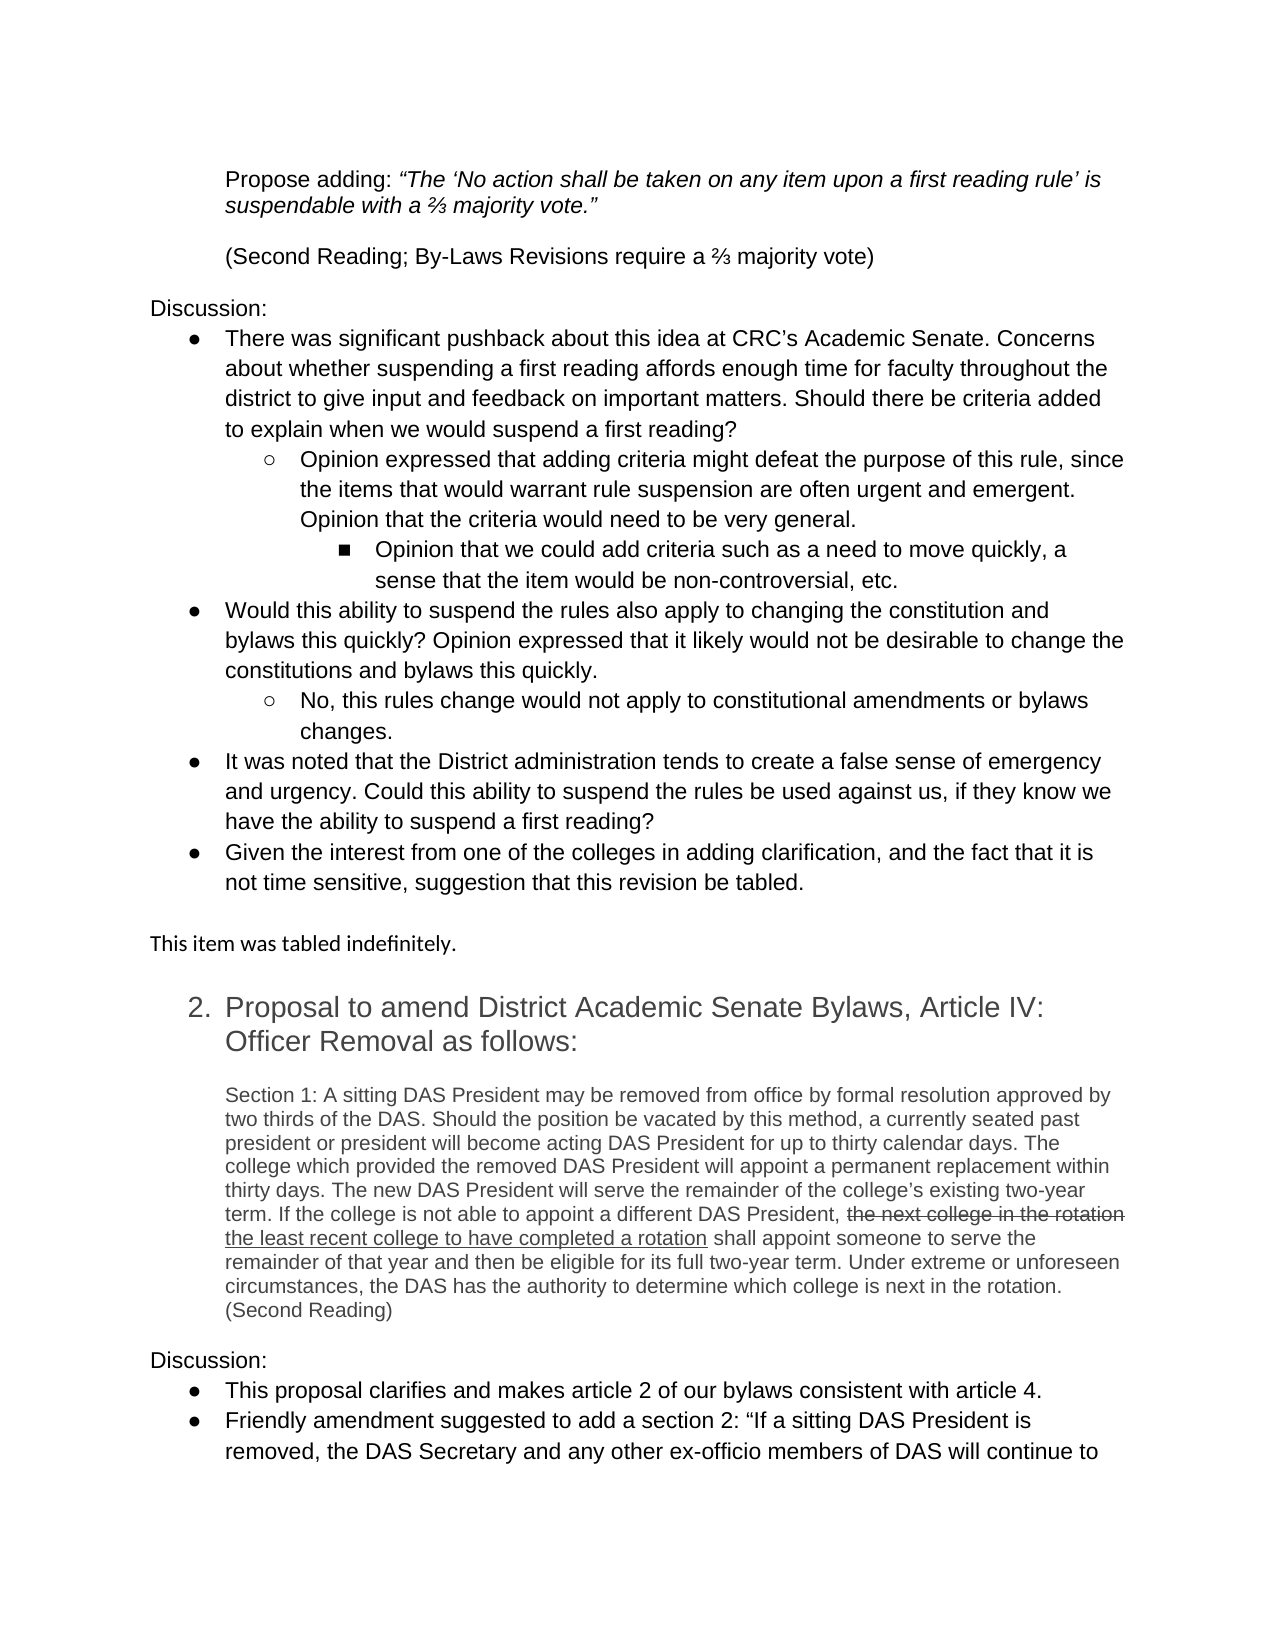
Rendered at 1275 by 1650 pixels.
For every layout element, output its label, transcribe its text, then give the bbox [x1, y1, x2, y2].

text (Second Reading; By-Laws Revisions require a ⅔ majority vote) [225, 243, 1125, 270]
text This item was tabled indefinitely. [150, 929, 1125, 957]
text Discussion: [150, 1347, 1125, 1373]
list This proposal clarifies and makes article 2 of our bylaws consistent with article 4. [187, 1377, 1125, 1404]
list Would this ability to suspend the rules also apply to changing the constitution and bylaws this quickly? Opinion expressed that it likely would not be desirable to change the constitutions and bylaws this quickly. [187, 597, 1125, 683]
list There was significant pushback about this idea at CRC’s Academic Senate. Concerns about whether suspending a first reading affords enough time for faculty throughout the district to give input and feedback on important matters. Should there be criteria added to explain when we would suspend a first reading? [187, 325, 1125, 442]
list Opinion that we could add criteria such as a need to move quickly, a sense that the item would be non-controversial, etc. [337, 536, 1125, 593]
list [187, 1407, 1125, 1464]
subtitle Section 1: A sitting DAS President may be removed from office by formal resolution approved by two thirds of the DAS. Should the position be vacated by this method, a currently seated past president or president will become acting DAS President for up to thirty calendar days. The college which provided the removed DAS President will appoint a permanent replacement within thirty days. The new DAS President will serve the remainder of the college’s existing two-year term. If the college is not able to appoint a different DAS President, the next college in the rotation the least recent college to have completed a rotation shall appoint someone to serve the remainder of that year and then be eligible for its full two-year term. Under extreme or unforeseen circumstances, the DAS has the authority to determine which college is next in the rotation. (Second Reading) [225, 1082, 1125, 1322]
text Propose adding: “The ‘No action shall be taken on any item upon a first reading rule’ is suspendable with a ⅔ majority vote.” [225, 166, 1125, 218]
list No, this rules change would not apply to constitutional amendments or bylaws changes. [262, 687, 1125, 744]
text Discussion: [150, 295, 1125, 321]
list Given the interest from one of the colleges in adding clarification, and the fact that it is not time sensitive, suggestion that this revision be tabled. [187, 838, 1125, 895]
subtitle Proposal to amend District Academic Senate Bylaws, Article IV: Officer Removal as follows: [187, 990, 1125, 1057]
list Opinion expressed that adding criteria might defeat the purpose of this rule, since the items that would warrant rule suspension are often urgent and emergent. Opinion that the criteria would need to be very general. [262, 446, 1125, 532]
list It was noted that the District administration tends to create a false sense of emergency and urgency. Could this ability to suspend the rules be used against us, if they know we have the ability to suspend a first reading? [187, 748, 1125, 834]
